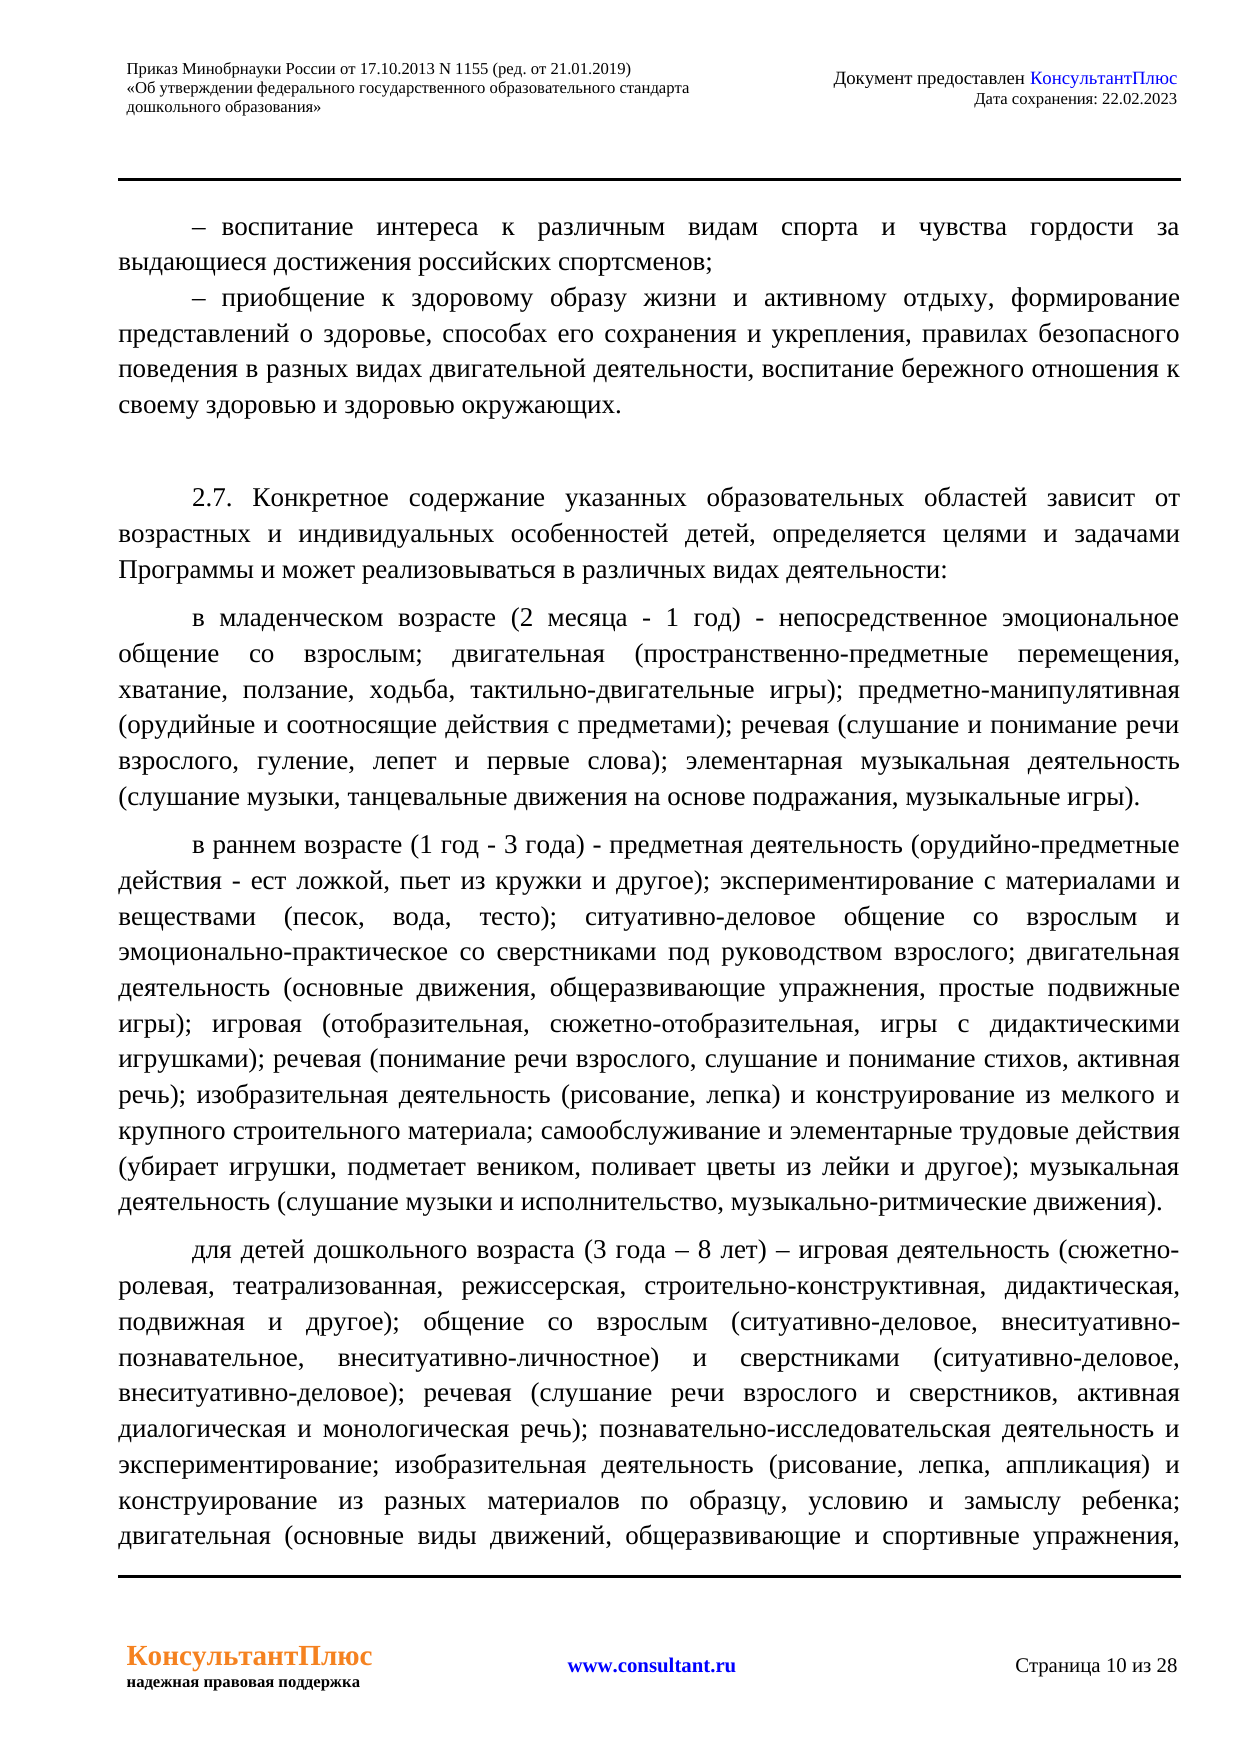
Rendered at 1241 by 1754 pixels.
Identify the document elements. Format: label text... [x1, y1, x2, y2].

list воспитание интереса к различным видам спорта и чувства гордости за выдающиеся достижения российских спортсменов; [118, 209, 1181, 276]
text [118, 1234, 1181, 1551]
text 2.7. Конкретное содержание указанных образовательных областей зависит от возрастных и индивидуальных особенностей детей, определяется целями и задачами Программы и может реализовываться в различных видах деятельности: [118, 482, 1181, 584]
text в раннем возрасте (1 год - 3 года) - предметная деятельность (орудийно-предметные действия - ест ложкой, пьет из кружки и другое); экспериментирование с материалами и веществами (песок, вода, тесто); ситуативно-деловое общение со взрослым и эмоционально-практическое со сверстниками под руководством взрослого; двигательная деятельность (основные движения, общеразвивающие упражнения, простые подвижные игры); игровая (отобразительная, сюжетно-отобразительная, игры с дидактическими игрушками); речевая (понимание речи взрослого, слушание и понимание стихов, активная речь); изобразительная деятельность (рисование, лепка) и конструирование из мелкого и крупного строительного материала; самообслуживание и элементарные трудовые действия (убирает игрушки, подметает веником, поливает цветы из лейки и другое); музыкальная деятельность (слушание музыки и исполнительство, музыкально-ритмические движения). [118, 828, 1181, 1217]
text в младенческом возрасте (2 месяца - 1 год) - непосредственное эмоциональное общение со взрослым; двигательная (пространственно-предметные перемещения, хватание, ползание, ходьба, тактильно-двигательные игры); предметно-манипулятивная (орудийные и соотносящие действия с предметами); речевая (слушание и понимание речи взрослого, гуление, лепет и первые слова); элементарная музыкальная деятельность (слушание музыки, танцевальные движения на основе подражания, музыкальные игры). [118, 601, 1181, 811]
list приобщение к здоровому образу жизни и активному отдыху, формирование представлений о здоровье, способах его сохранения и укрепления, правилах безопасного поведения в разных видах двигательной деятельности, воспитание бережного отношения к своему здоровью и здоровью окружающих. [118, 281, 1181, 419]
